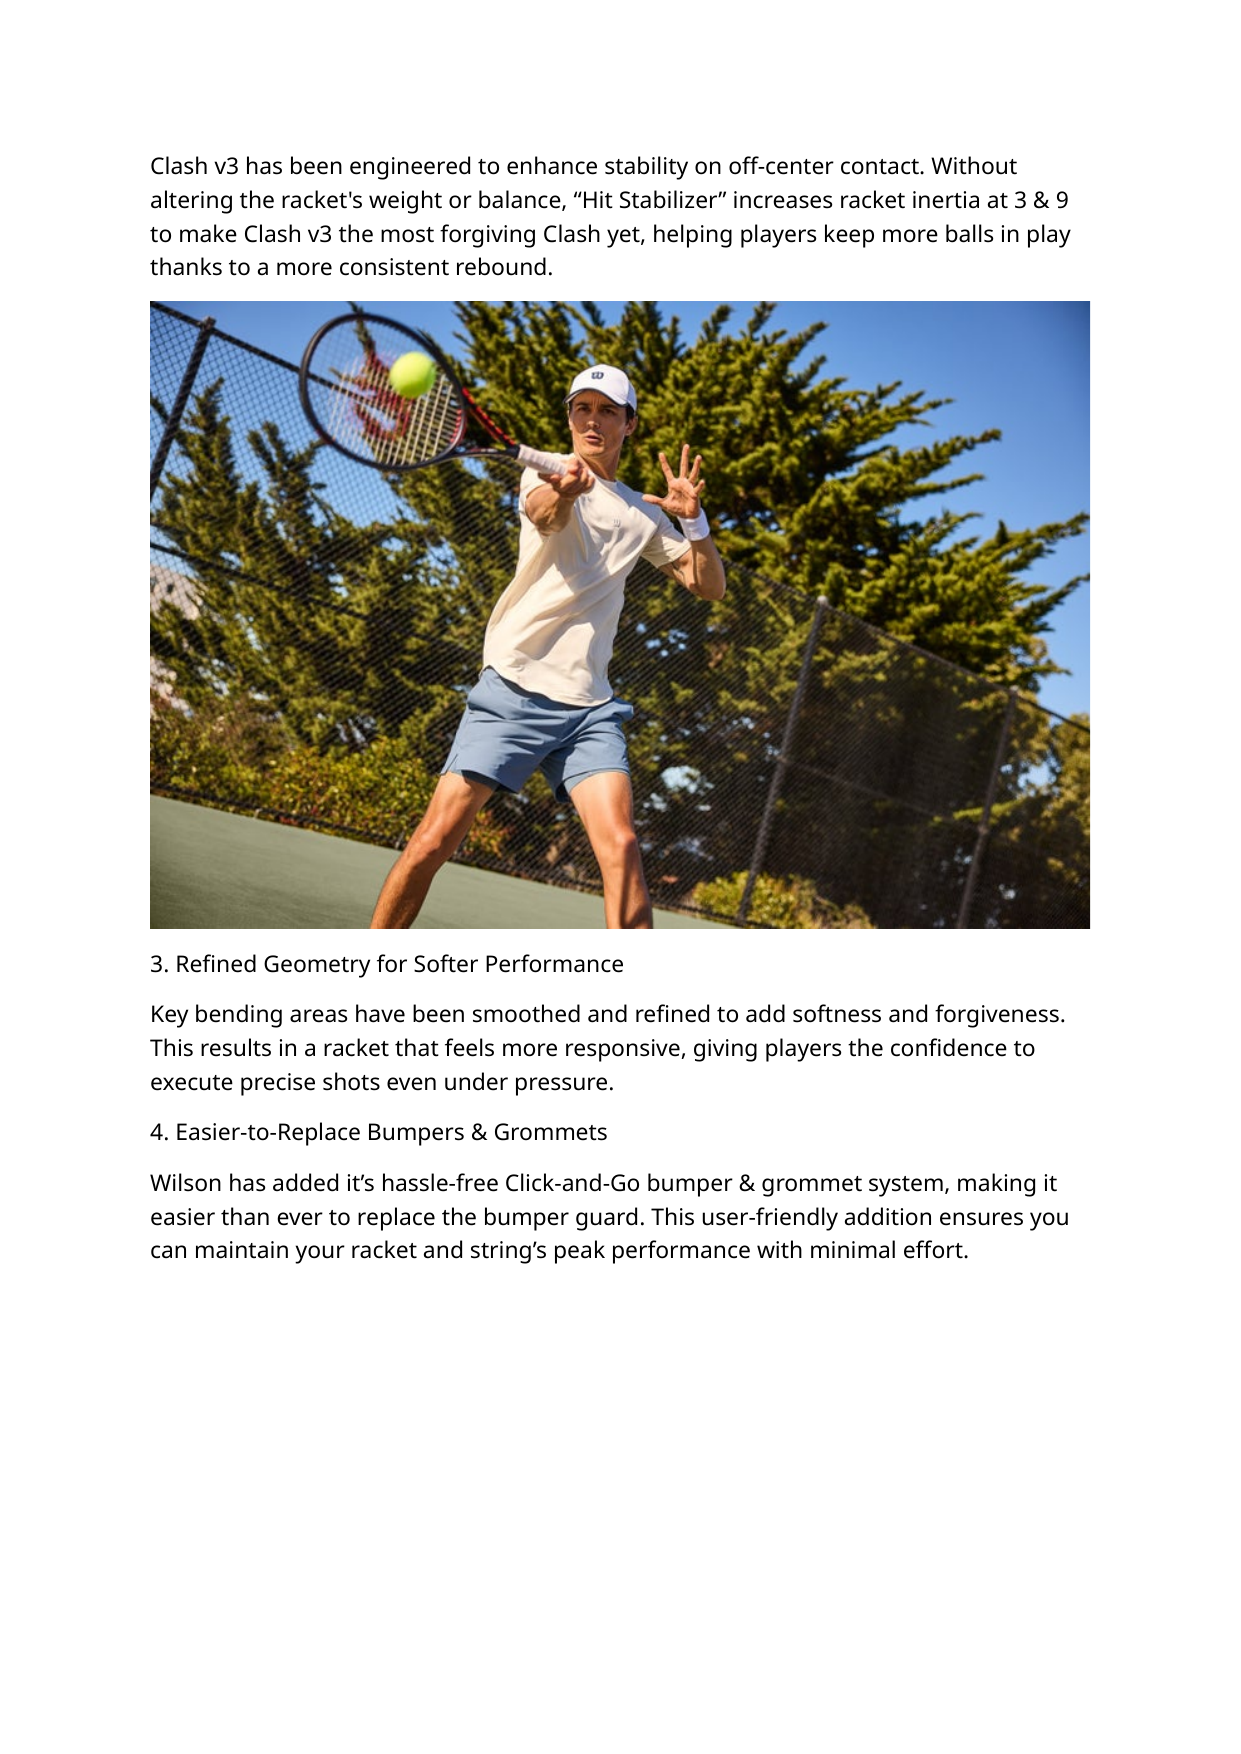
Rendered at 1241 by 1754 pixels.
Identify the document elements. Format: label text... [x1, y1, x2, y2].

text Key bending areas have been smoothed and refined to add softness and forgiveness. This results in a racket that feels more responsive, giving players the confidence to execute precise shots even under pressure. [150, 998, 1090, 1097]
text Clash v3 has been engineered to enhance stability on off-center contact. Without altering the racket's weight or balance, “Hit Stabilizer” increases racket inertia at 3 & 9 to make Clash v3 the most forgiving Clash yet, helping players keep more balls in play thanks to a more consistent rebound. [150, 150, 1090, 282]
text 4. Easier-to-Replace Bumpers & Grommets [150, 1116, 1090, 1147]
text 3. Refined Geometry for Softer Performance [150, 948, 1090, 979]
text Wilson has added it’s hassle-free Click-and-Go bumper & grommet system, making it easier than ever to replace the bumper guard. This user-friendly addition ensures you can maintain your racket and string’s peak performance with minimal effort. [150, 1167, 1090, 1265]
picture [150, 301, 1091, 929]
